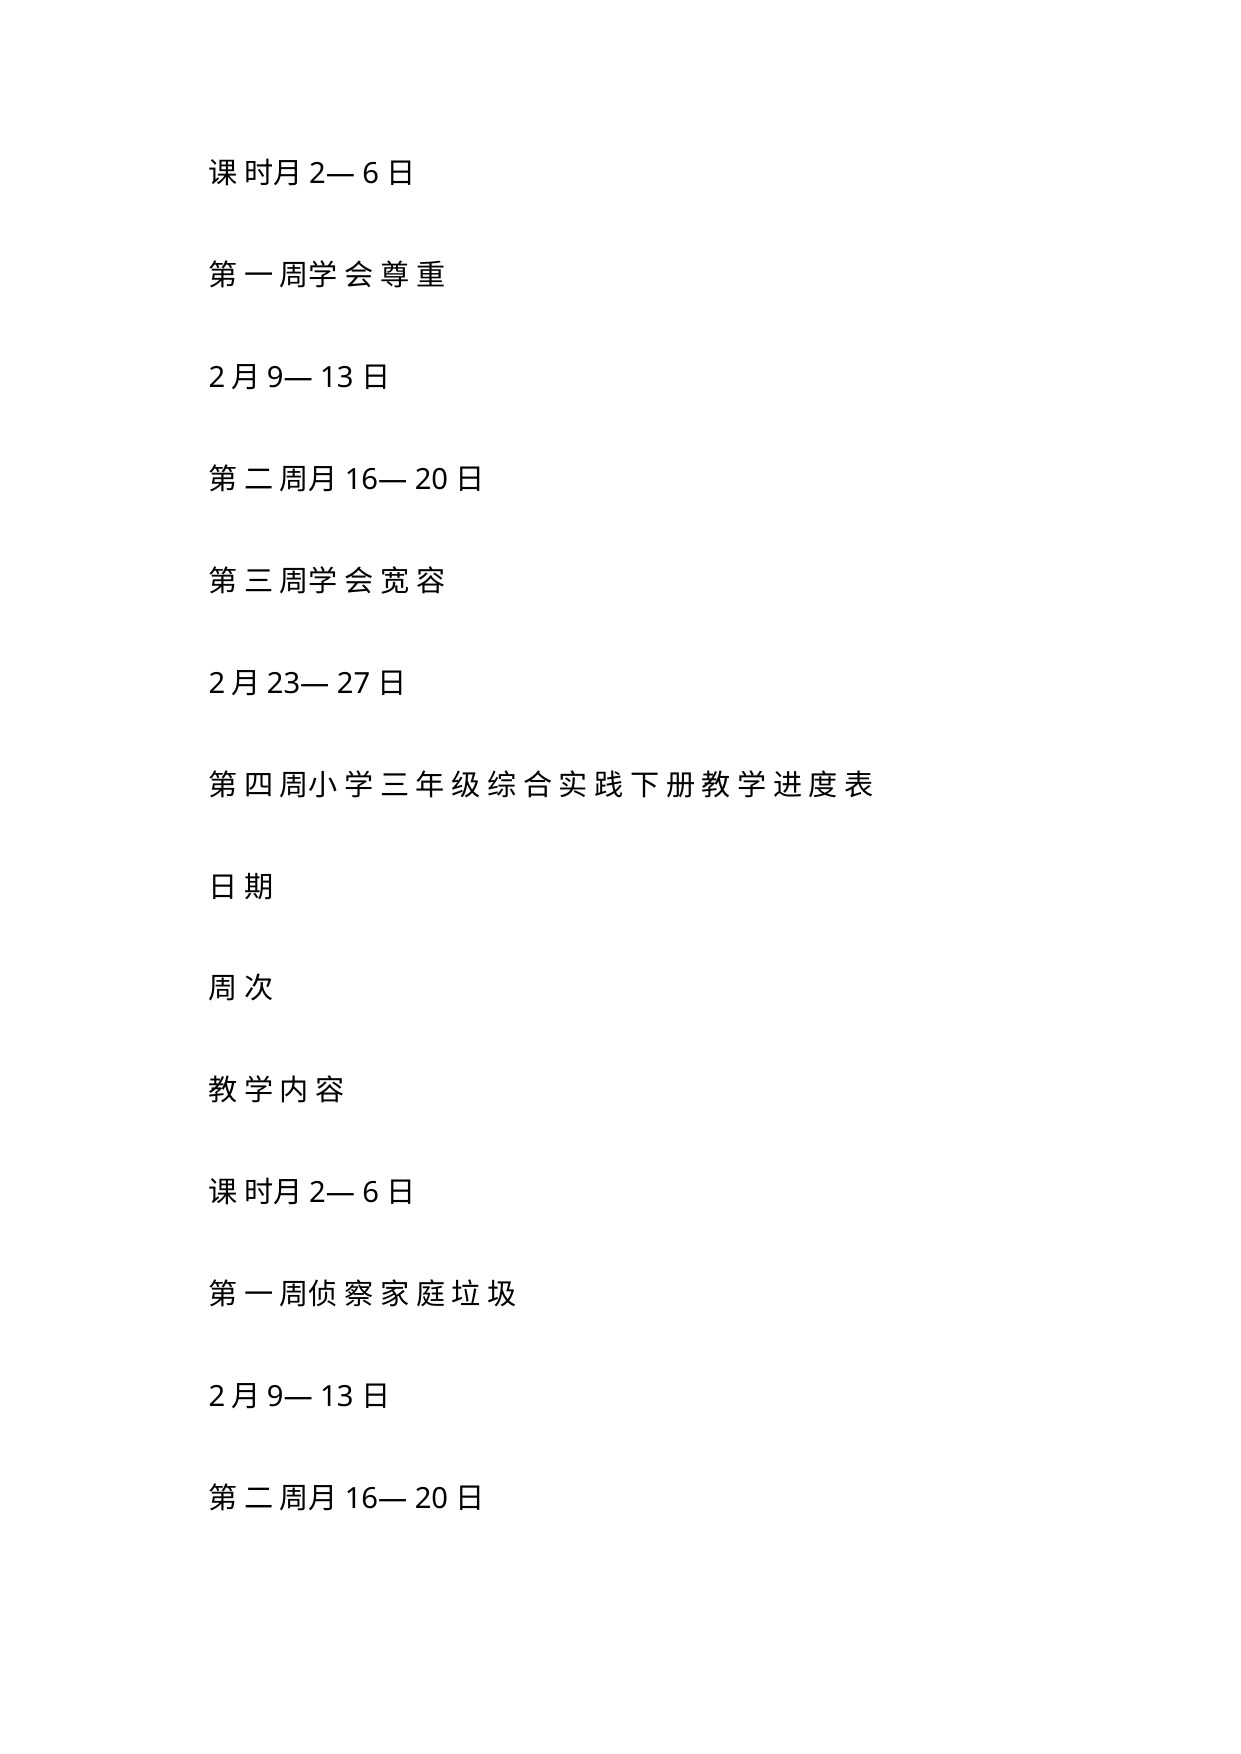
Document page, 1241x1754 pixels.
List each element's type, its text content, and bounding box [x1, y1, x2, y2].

text 2月 9— 13 日 [150, 354, 1090, 396]
text 2月 9— 13 日 [150, 1372, 1090, 1415]
text 第 一 周学 会 尊 重 [150, 252, 1090, 294]
text 课 时月 2— 6 日 [150, 150, 1090, 192]
text 2月 23— 27 日 [150, 659, 1090, 702]
text 课 时月 2— 6 日 [150, 1168, 1090, 1211]
text 第 二 周月 16— 20 日 [150, 456, 1090, 498]
text 第 一 周侦 察 家 庭 垃 圾 [150, 1271, 1090, 1313]
text 日 期 [150, 863, 1090, 906]
text 周 次 [150, 965, 1090, 1007]
text 第 四 周小 学 三 年 级 综 合 实 践 下 册 教 学 进 度 表 [150, 761, 1090, 804]
text 教 学 内 容 [150, 1067, 1090, 1109]
text 第 二 周月 16— 20 日 [150, 1474, 1090, 1517]
text 第 三 周学 会 宽 容 [150, 558, 1090, 600]
